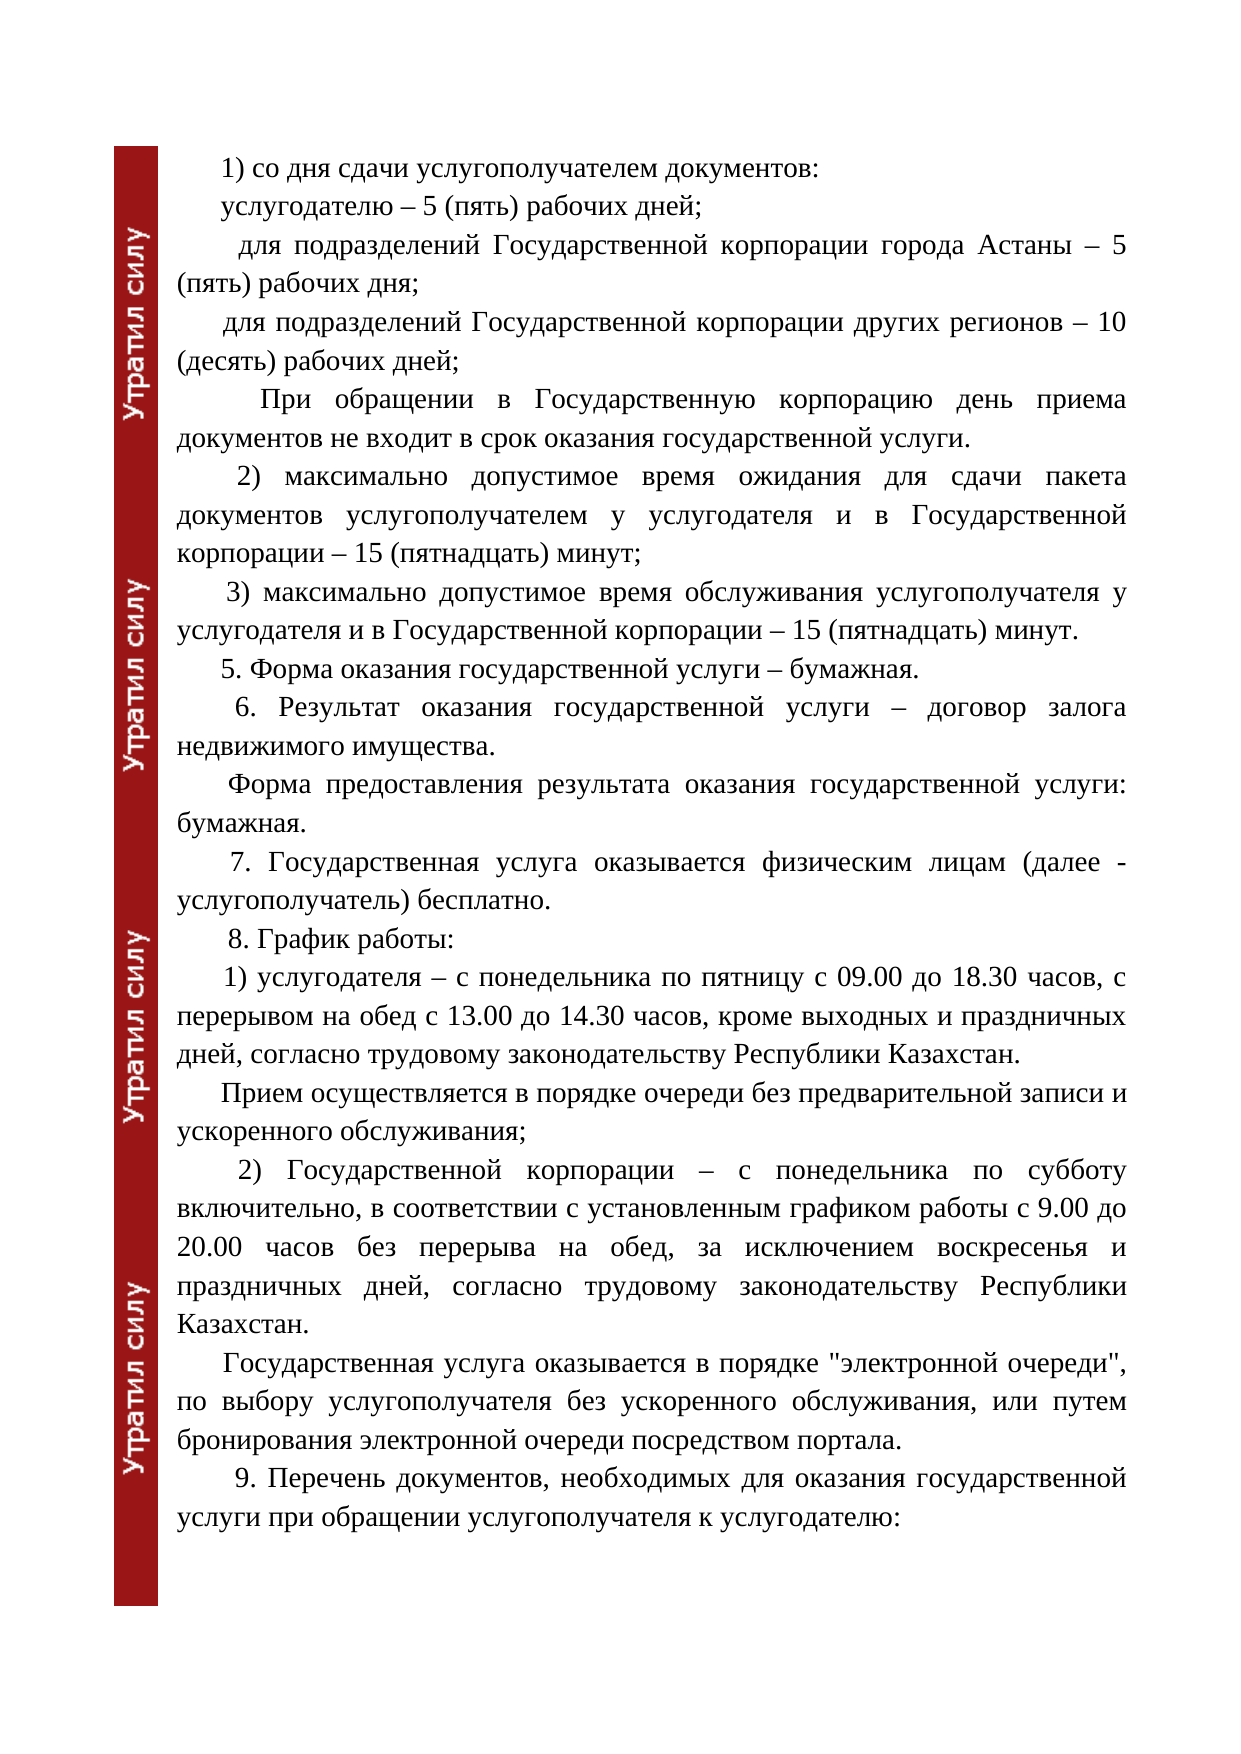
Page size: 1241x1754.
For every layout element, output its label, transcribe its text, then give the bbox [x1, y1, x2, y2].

text При обращении в Государственную корпорацию день приема документов не входит в срок оказания государственной услуги. [112, 381, 1128, 453]
picture [114, 183, 158, 188]
text 7. Государственная услуга оказывается физическим лицам (далее - услугополучатель) бесплатно. [112, 844, 1128, 916]
picture [114, 376, 158, 381]
text Государственная услуга оказывается в порядке "электронной очереди", по выбору услугополучателя без ускоренного обслуживания, или путем бронирования электронной очереди посредством портала. [112, 1345, 1128, 1455]
text услугодателю – 5 (пять) рабочих дней; [112, 188, 1128, 222]
picture [114, 222, 158, 227]
text Форма предоставления результата оказания государственной услуги: бумажная. [112, 767, 1128, 839]
picture [114, 299, 158, 304]
text Прием осуществляется в порядке очереди без предварительной записи и ускоренного обслуживания; [112, 1075, 1128, 1147]
picture [114, 569, 158, 574]
text 2) максимально допустимое время ожидания для сдачи пакета документов услугополучателем у услугодателя и в Государственной корпорации – 15 (пятнадцать) минут; [112, 458, 1128, 569]
picture [114, 839, 158, 844]
picture [114, 762, 158, 767]
text для подразделений Государственной корпорации города Астаны – 5 (пять) рабочих дня; [112, 227, 1128, 299]
picture [114, 1147, 158, 1152]
picture [114, 1455, 158, 1460]
text 1) услугодателя – с понедельника по пятницу с 09.00 до 18.30 часов, с перерывом на обед с 13.00 до 14.30 часов, кроме выходных и праздничных дней, согласно трудовому законодательству Республики Казахстан. [112, 959, 1128, 1070]
text 2) Государственной корпорации – с понедельника по субботу включительно, в соответствии с установленным графиком работы с 9.00 до 20.00 часов без перерыва на обед, за исключением воскресенья и праздничных дней, согласно трудовому законодательству Республики Казахстан. [112, 1152, 1128, 1340]
picture [114, 1070, 158, 1075]
text 9. Перечень документов, необходимых для оказания государственной услуги при обращении услугополучателя к услугодателю: [112, 1460, 1128, 1532]
picture [114, 954, 158, 959]
text 3) максимально допустимое время обслуживания услугополучателя у услугодателя и в Государственной корпорации – 15 (пятнадцать) минут. [112, 574, 1128, 646]
picture [114, 146, 158, 150]
picture [114, 646, 158, 651]
text 5. Форма оказания государственной услуги – бумажная. [112, 651, 1128, 684]
text 8. График работы: [112, 921, 1128, 954]
picture [114, 453, 158, 458]
text 1) со дня сдачи услугополучателем документов: [112, 150, 1128, 183]
picture [114, 1340, 158, 1345]
picture [114, 1532, 158, 1606]
text для подразделений Государственной корпорации других регионов – 10 (десять) рабочих дней; [112, 304, 1128, 376]
picture [114, 684, 158, 689]
text 6. Результат оказания государственной услуги – договор залога недвижимого имущества. [112, 689, 1128, 762]
picture [114, 916, 158, 921]
